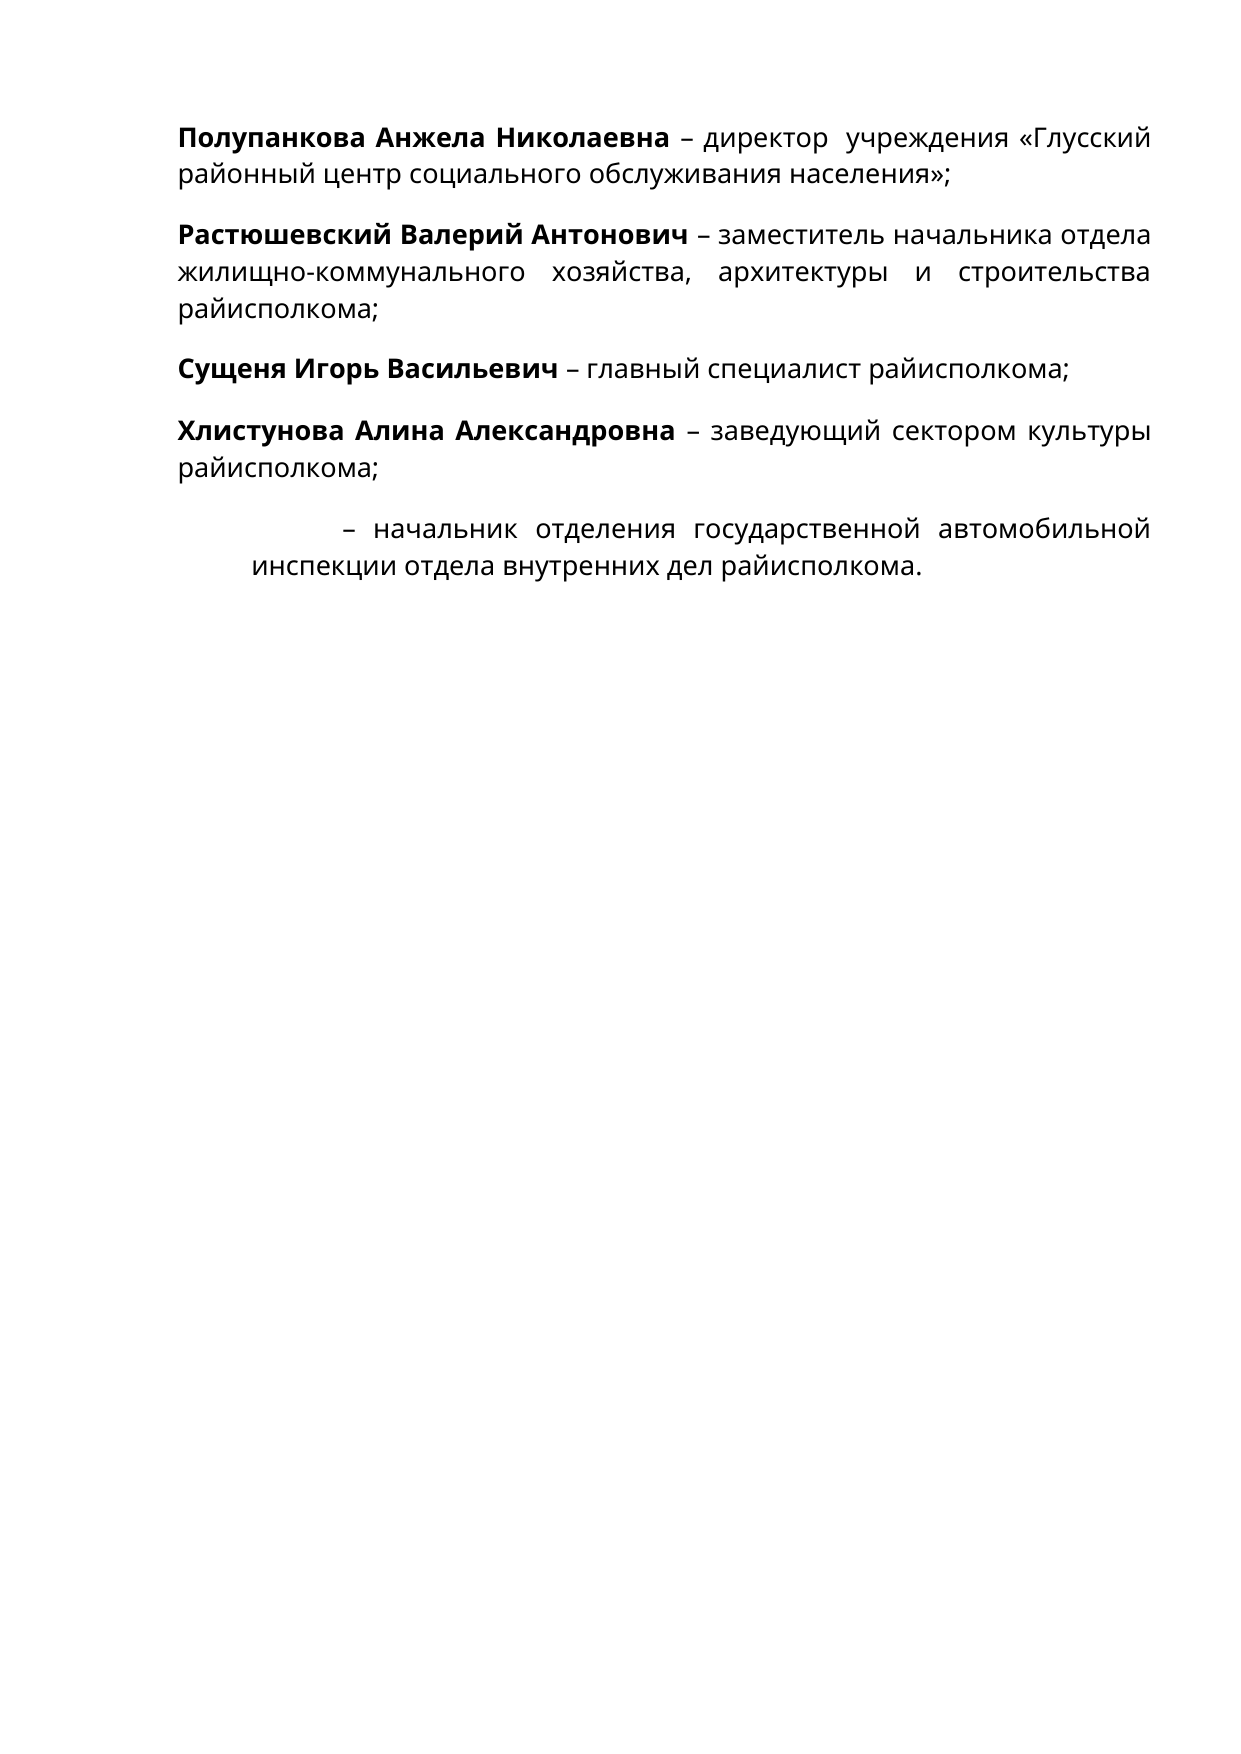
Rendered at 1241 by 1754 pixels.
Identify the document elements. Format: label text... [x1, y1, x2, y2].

text Растюшевский Валерий Антонович – заместитель начальника отдела жилищно-коммунального хозяйства, архитектуры и строительства райисполкома; [177, 215, 1152, 326]
text Сущеня Игорь Васильевич – главный специалист райисполкома; [177, 349, 1152, 386]
text Хлистунова Алина Александровна – заведующий сектором культуры райисполкома; [177, 411, 1152, 485]
text – начальник отделения государственной автомобильной инспекции отдела внутренних дел райисполкома. [251, 510, 1152, 584]
text Полупанкова Анжела Николаевна – директор учреждения «Глусский районный центр социального обслуживания населения»; [177, 118, 1152, 192]
